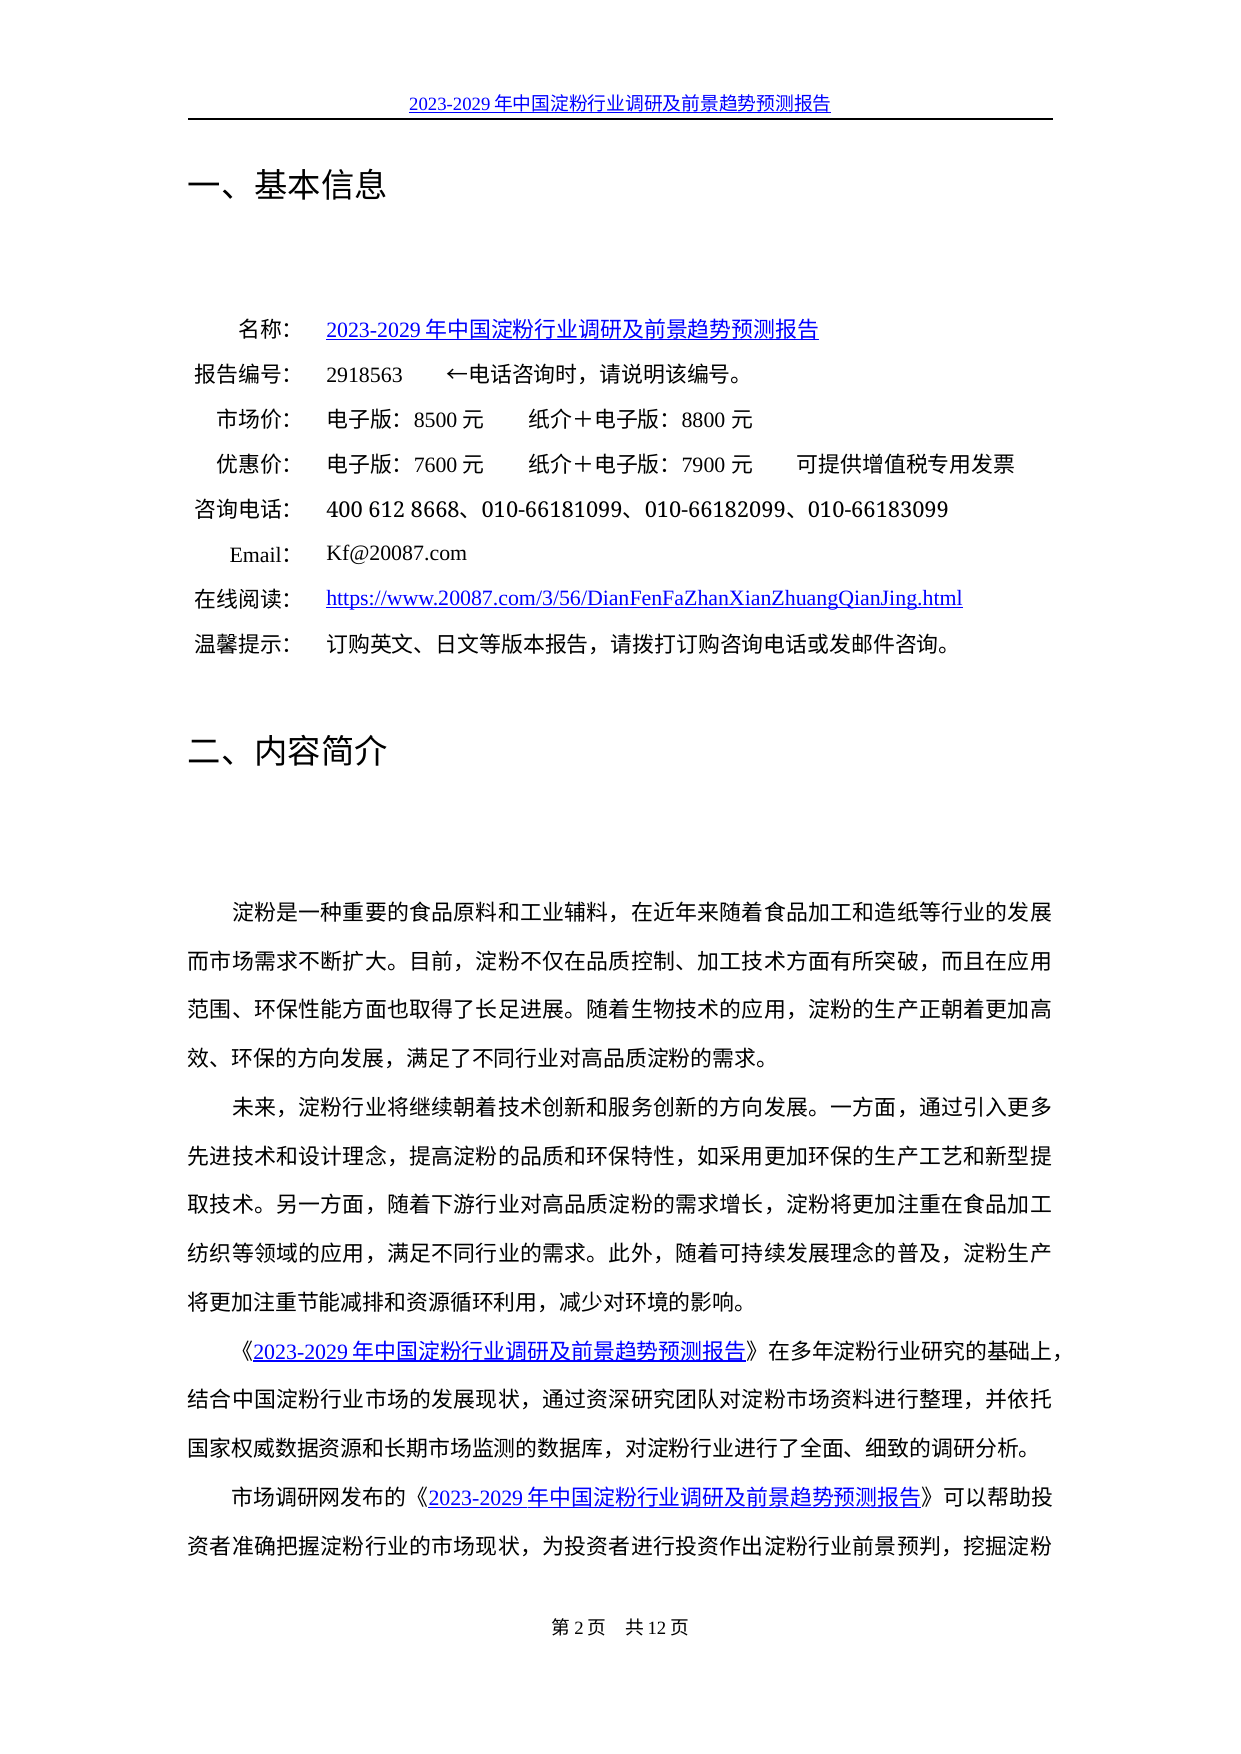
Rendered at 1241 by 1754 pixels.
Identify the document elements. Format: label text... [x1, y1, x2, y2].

table_cell 在线阅读： [167, 582, 315, 627]
table_cell Email： [167, 537, 315, 582]
table_cell 报告编号： [167, 357, 315, 402]
table_header 名称： [167, 312, 315, 357]
title 二、内容简介 [187, 717, 1053, 782]
table_cell 2918563 ←电话咨询时，请说明该编号。 [315, 357, 1073, 402]
table_cell Kf@20087.com [315, 537, 1073, 582]
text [187, 894, 1053, 1561]
table_cell 市场价： [167, 402, 315, 447]
table_cell 优惠价： [167, 447, 315, 492]
title 一、基本信息 [187, 150, 1053, 215]
table_cell [315, 582, 1073, 627]
table_cell 温馨提示： [167, 627, 315, 672]
table_cell 电子版：7600 元 纸介＋电子版：7900 元 可提供增值税专用发票 [315, 447, 1073, 492]
table_cell 订购英文、日文等版本报告，请拨打订购咨询电话或发邮件咨询。 [315, 627, 1073, 672]
table_cell 咨询电话： [167, 492, 315, 537]
table_cell 400 612 8668、010-66181099、010-66182099、010-66183099 [315, 492, 1073, 537]
table_header 2023-2029年中国淀粉行业调研及前景趋势预测报告 [315, 312, 1073, 357]
table_cell 电子版：8500 元 纸介＋电子版：8800 元 [315, 402, 1073, 447]
